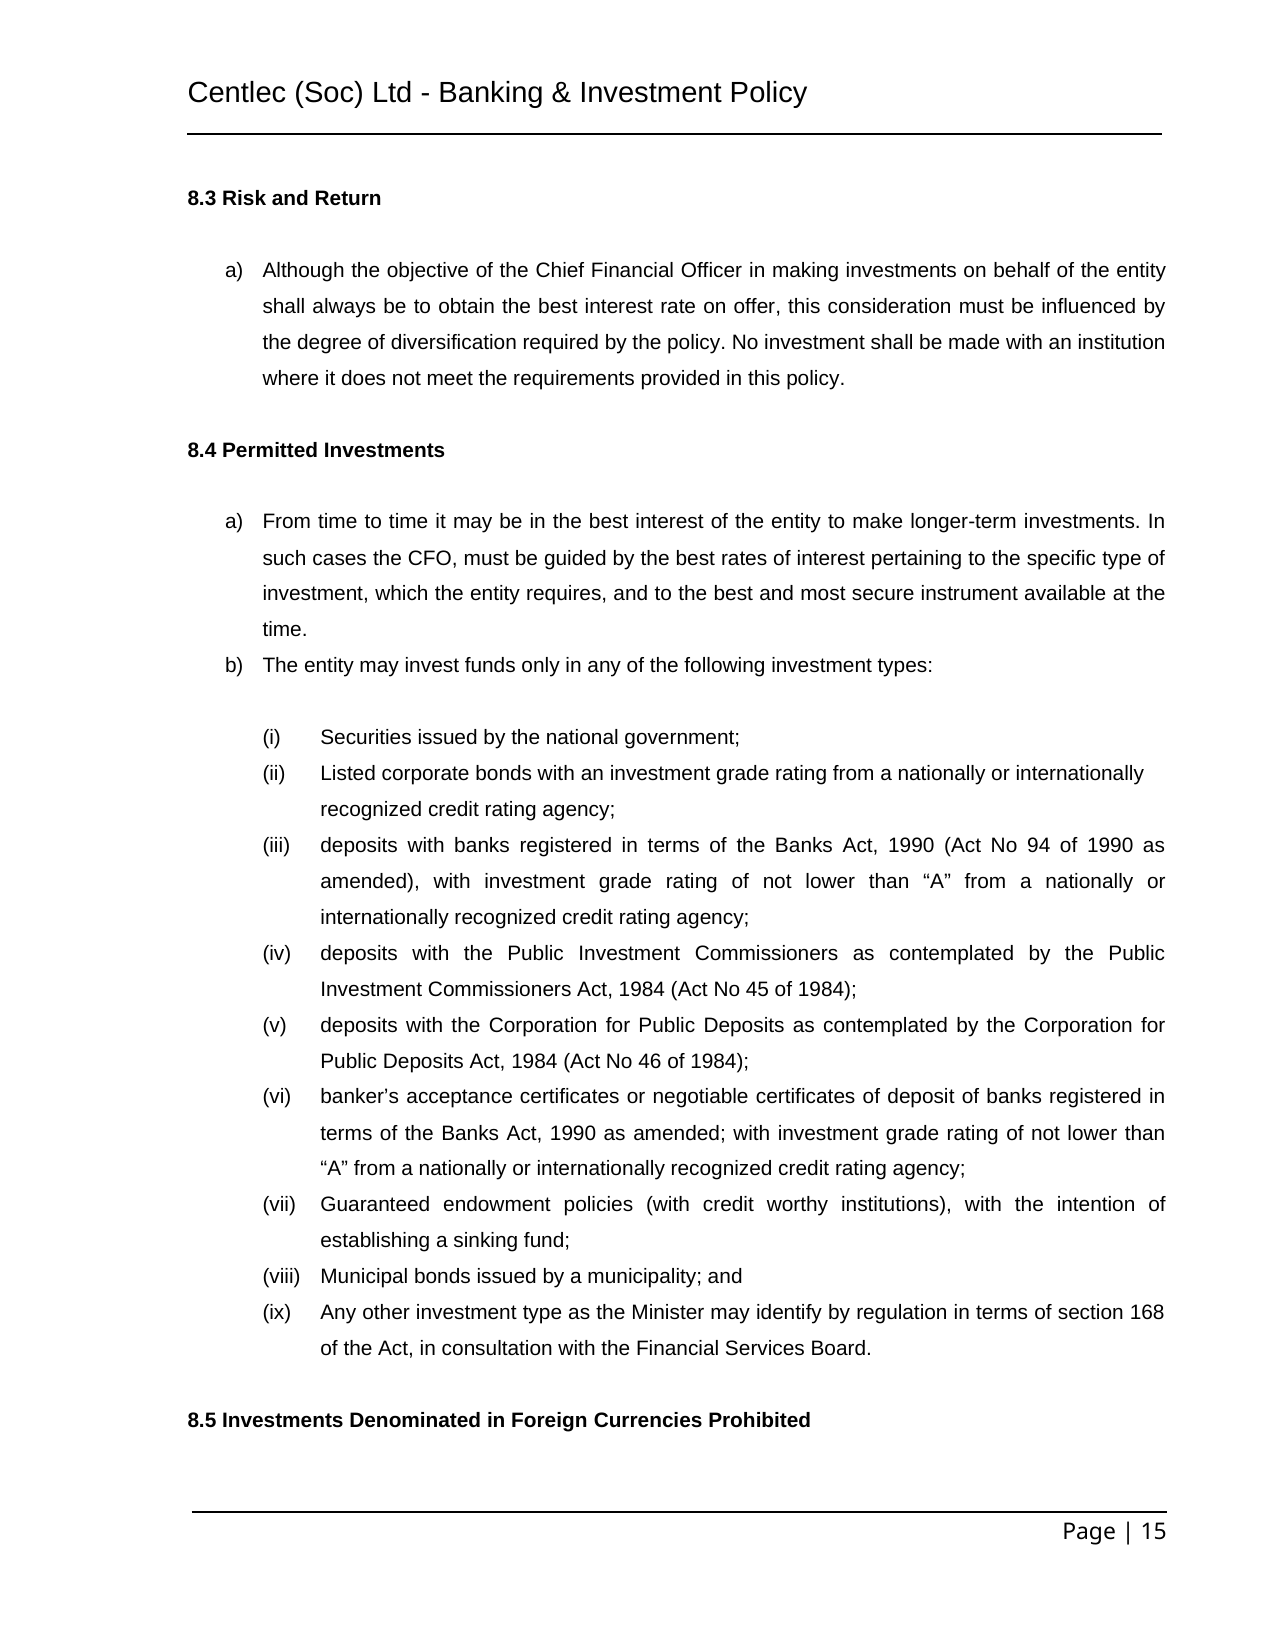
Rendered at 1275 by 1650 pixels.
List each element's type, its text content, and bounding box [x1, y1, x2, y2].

text 8.4 Permitted Investments [187, 437, 1167, 461]
list deposits with the Public Investment Commissioners as contemplated by the Public Investment Commissioners Act, 1984 (Act No 45 of 1984); [262, 941, 1167, 1001]
list Guaranteed endowment policies (with credit worthy institutions), with the intention of establishing a sinking fund; [262, 1192, 1167, 1252]
list Listed corporate bonds with an investment grade rating from a nationally or internationally recognized credit rating agency; [262, 761, 1167, 821]
list deposits with banks registered in terms of the Banks Act, 1990 (Act No 94 of 1990 as amended), with investment grade rating of not lower than “A” from a nationally or internationally recognized credit rating agency; [262, 833, 1167, 929]
text 8.5 Investments Denominated in Foreign Currencies Prohibited [187, 1408, 1167, 1432]
list Although the objective of the Chief Financial Officer in making investments on behalf of the entity shall always be to obtain the best interest rate on offer, this consideration must be influenced by the degree of diversification required by the policy. No investment shall be made with an institution where it does not meet the requirements provided in this policy. [225, 258, 1167, 389]
text 8.3 Risk and Return [187, 186, 1167, 210]
list From time to time it may be in the best interest of the entity to make longer-term investments. In such cases the CFO, must be guided by the best rates of interest pertaining to the specific type of investment, which the entity requires, and to the best and most secure instrument available at the time. [225, 509, 1167, 641]
list deposits with the Corporation for Public Deposits as contemplated by the Corporation for Public Deposits Act, 1984 (Act No 46 of 1984); [262, 1012, 1167, 1072]
list banker’s acceptance certificates or negotiable certificates of deposit of banks registered in terms of the Banks Act, 1990 as amended; with investment grade rating of not lower than “A” from a nationally or internationally recognized credit rating agency; [262, 1084, 1167, 1180]
list The entity may invest funds only in any of the following investment types: [225, 653, 1167, 677]
list Municipal bonds issued by a municipality; and [262, 1264, 1167, 1288]
list Any other investment type as the Minister may identify by regulation in terms of section 168 of the Act, in consultation with the Financial Services Board. [262, 1300, 1167, 1360]
list Securities issued by the national government; [262, 725, 1167, 749]
